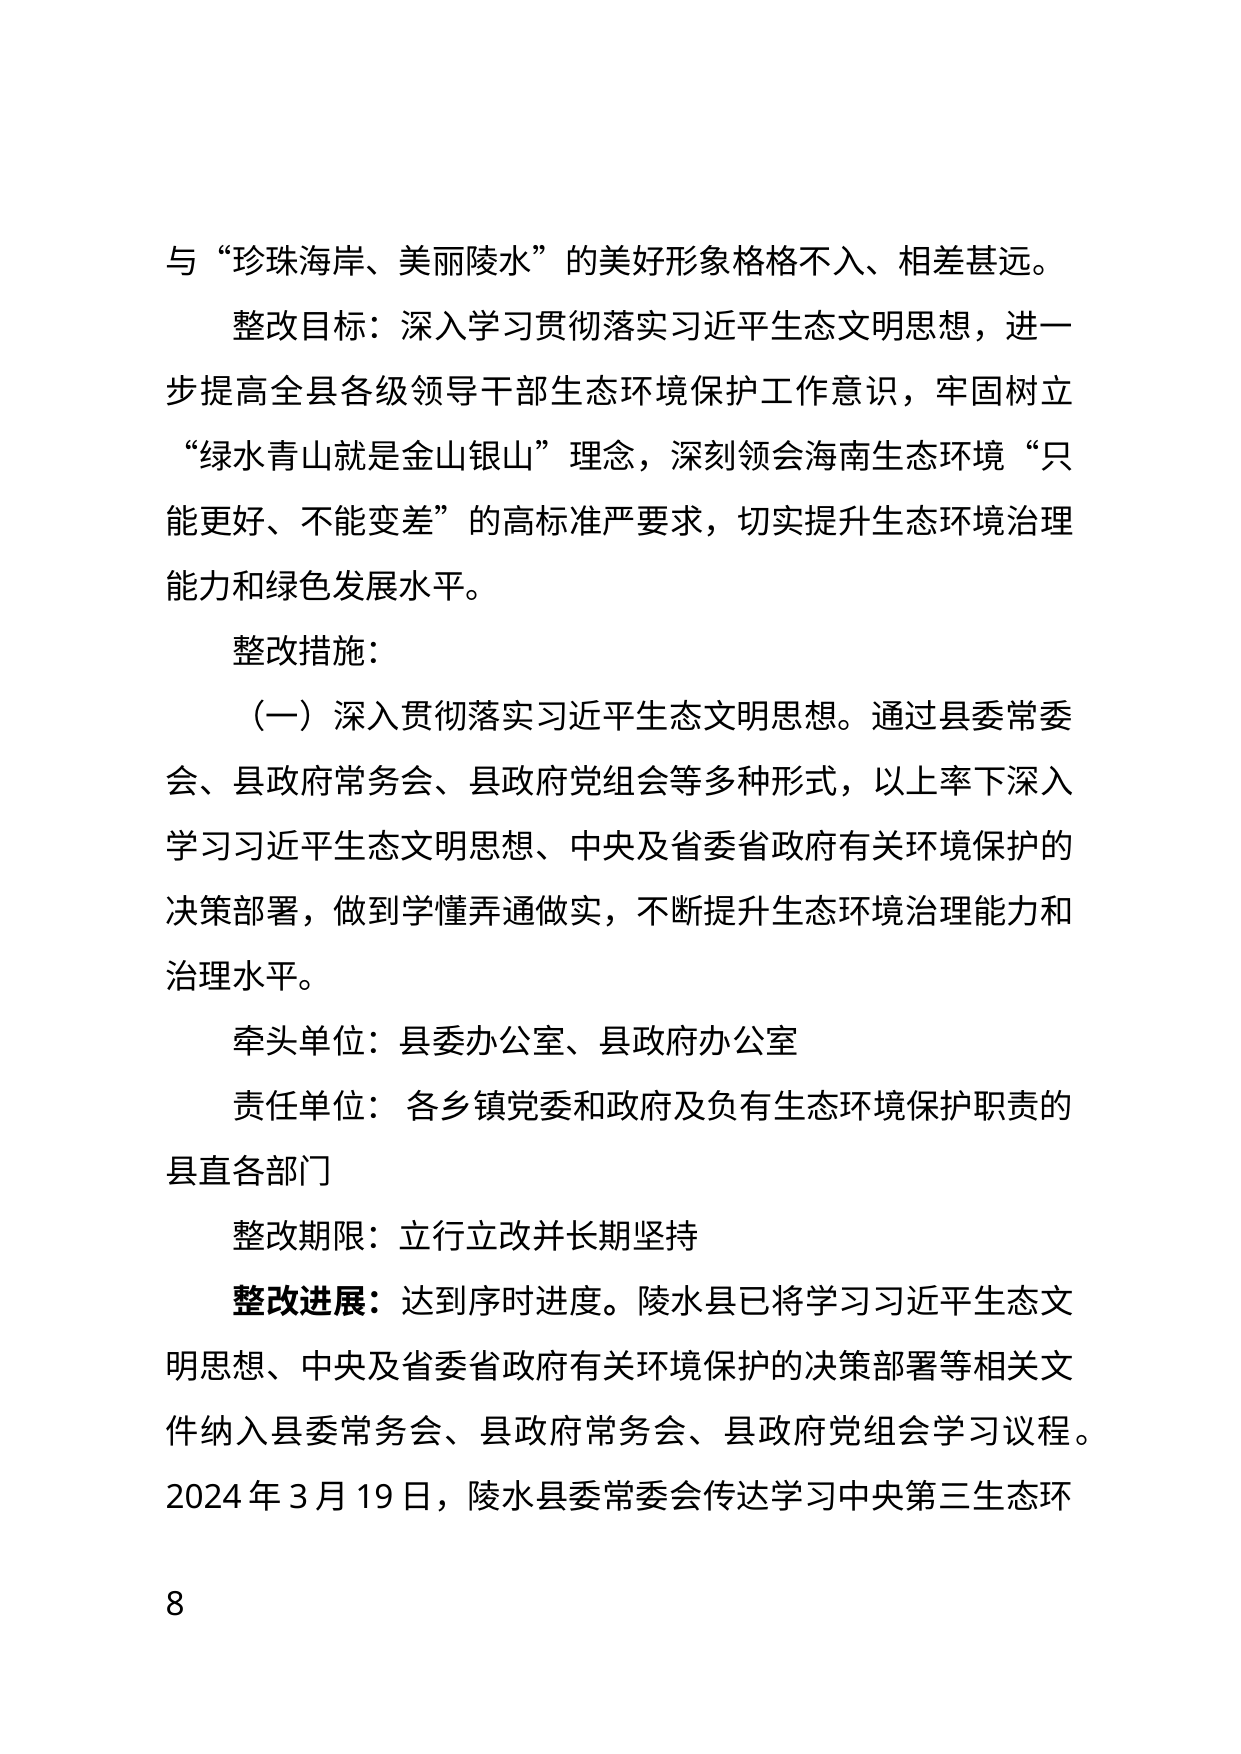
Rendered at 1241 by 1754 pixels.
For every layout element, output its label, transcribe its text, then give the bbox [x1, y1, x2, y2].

text 整改期限：立行立改并长期坚持 [165, 1202, 1075, 1267]
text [165, 1267, 1075, 1527]
text 整改措施： [165, 617, 1075, 682]
text （一）深入贯彻落实习近平生态文明思想。通过县委常委会、县政府常务会、县政府党组会等多种形式，以上率下深入学习习近平生态文明思想、中央及省委省政府有关环境保护的决策部署，做到学懂弄通做实，不断提升生态环境治理能力和治理水平。 [165, 682, 1075, 1007]
text 责任单位： 各乡镇党委和政府及负有生态环境保护职责的县直各部门 [165, 1072, 1075, 1202]
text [165, 227, 1075, 292]
text 牵头单位：县委办公室、县政府办公室 [165, 1007, 1075, 1072]
text 整改目标：深入学习贯彻落实习近平生态文明思想，进一步提高全县各级领导干部生态环境保护工作意识，牢固树立“绿水青山就是金山银山”理念，深刻领会海南生态环境“只能更好、不能变差”的高标准严要求，切实提升生态环境治理能力和绿色发展水平。 [165, 292, 1075, 617]
